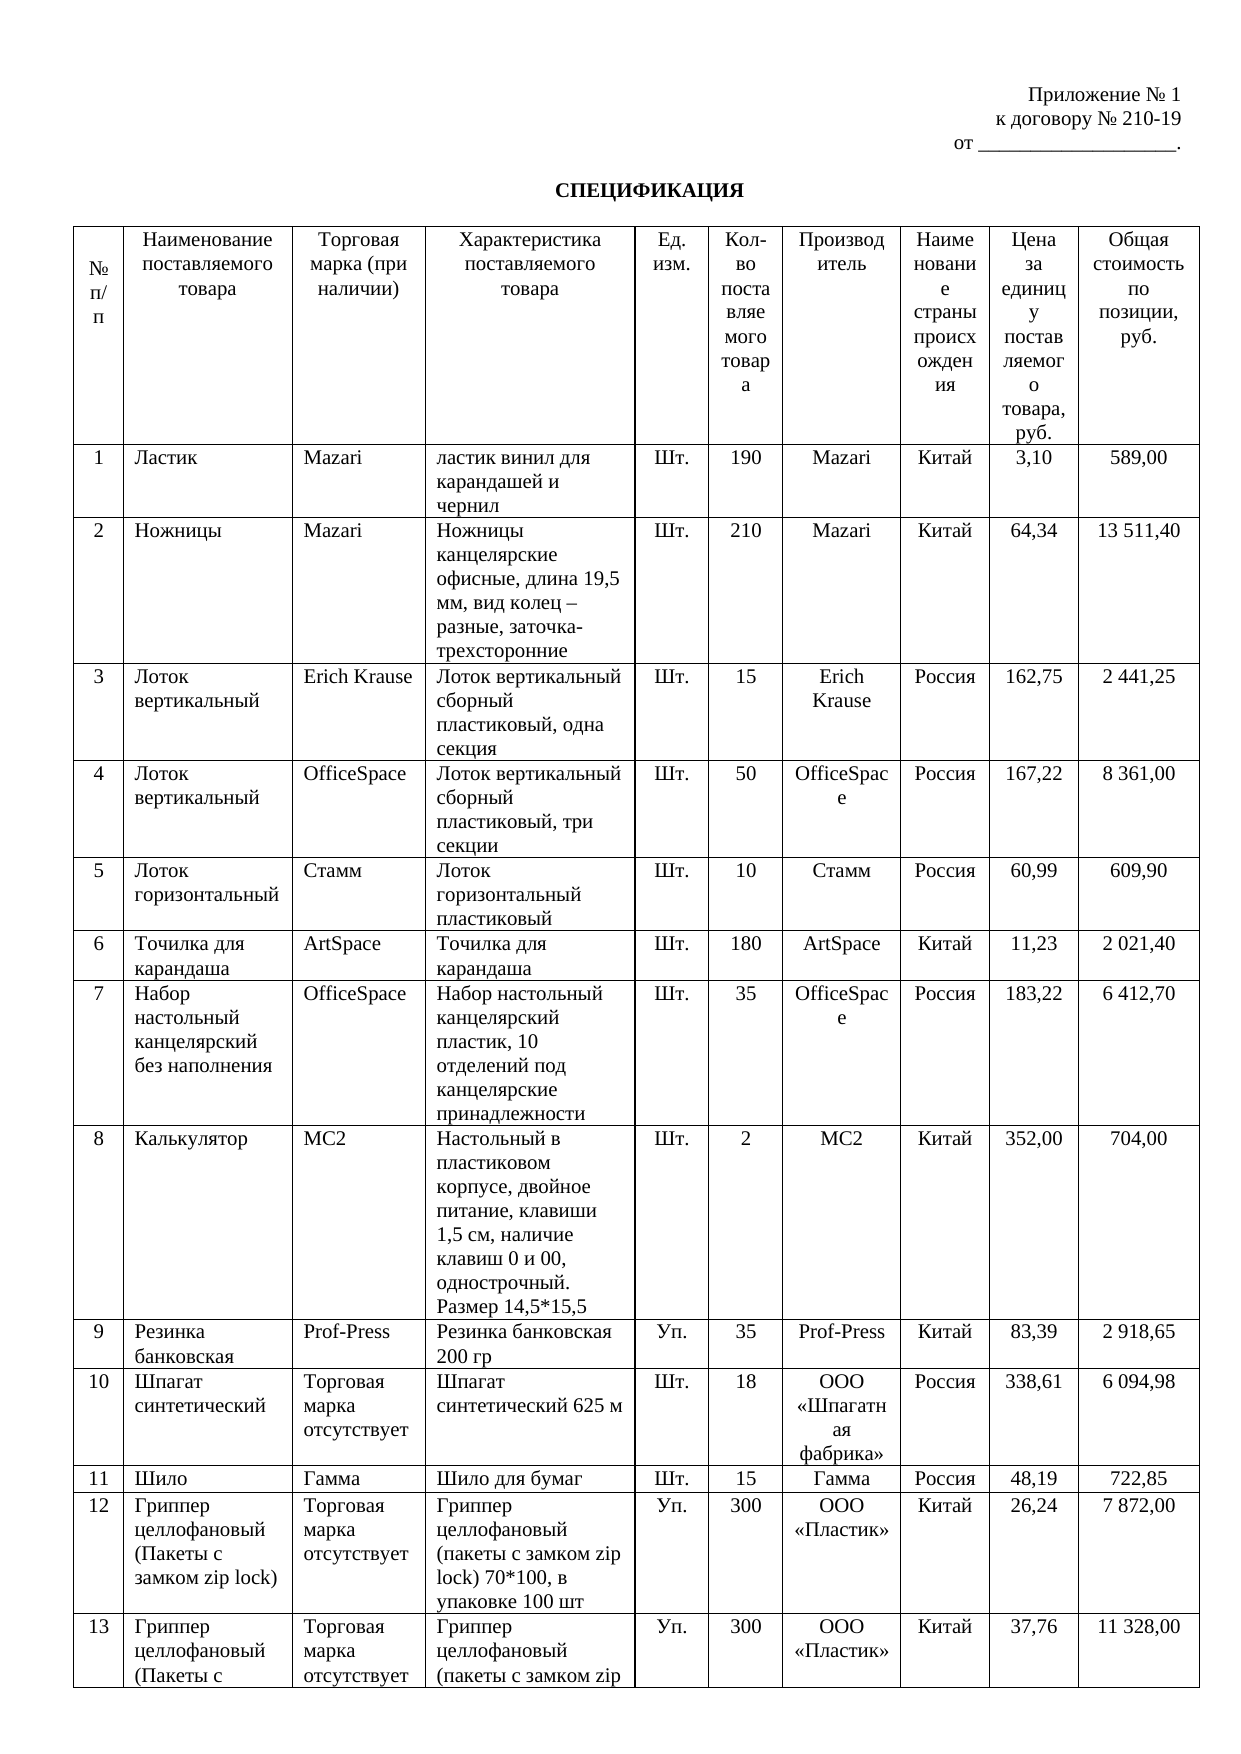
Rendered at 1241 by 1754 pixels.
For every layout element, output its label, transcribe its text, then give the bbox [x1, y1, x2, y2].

table_cell Шт. [636, 931, 708, 979]
table_cell 5 [74, 858, 123, 930]
table_cell 26,24 [990, 1493, 1078, 1613]
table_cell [293, 1614, 425, 1687]
table_cell 60,99 [990, 858, 1078, 930]
table_cell 11,23 [990, 931, 1078, 979]
table_header Кол-во поставляемого товара [709, 227, 782, 444]
table_cell 10 [74, 1369, 123, 1465]
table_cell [426, 1614, 634, 1687]
table_cell 6 [74, 931, 123, 979]
table_cell 11 [74, 1466, 123, 1492]
table_cell 2 [709, 1126, 782, 1318]
table_cell Шт. [636, 1126, 708, 1318]
table_cell Гамма [293, 1466, 425, 1492]
table_cell 2 [74, 518, 123, 662]
table_cell Шт. [636, 1369, 708, 1465]
table_cell МС2 [293, 1126, 425, 1318]
table_cell 1 [74, 445, 123, 517]
table_cell 180 [709, 931, 782, 979]
table_cell ластик винил для карандашей и чернил [426, 445, 634, 517]
table_cell Шпагат синтетический 625 м [426, 1369, 634, 1465]
table_cell 300 [709, 1614, 782, 1687]
table_cell ArtSpace [783, 931, 900, 979]
table_cell Лоток вертикальный [124, 664, 292, 760]
table_cell 37,76 [990, 1614, 1078, 1687]
table_cell 210 [709, 518, 782, 662]
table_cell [124, 1614, 292, 1687]
table_cell ООО «Пластик» [783, 1493, 900, 1613]
table_cell OfficeSpace [293, 981, 425, 1125]
table_cell 50 [709, 761, 782, 857]
table_cell OfficeSpace [293, 761, 425, 857]
table_cell Prof-Press [783, 1320, 900, 1368]
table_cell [293, 1493, 425, 1613]
table_header № п/п [74, 227, 123, 444]
table_cell Точилка для карандаша [124, 931, 292, 979]
table_cell Шт. [636, 518, 708, 662]
table_cell 48,19 [990, 1466, 1078, 1492]
table_cell ООО «Пластик» [783, 1614, 900, 1687]
table_cell 35 [709, 1320, 782, 1368]
table_cell Китай [901, 1126, 989, 1318]
table_cell Erich Krause [293, 664, 425, 760]
table_header Наименование поставляемого товара [124, 227, 292, 444]
table_cell 6 412,70 [1079, 981, 1199, 1125]
table_cell 352,00 [990, 1126, 1078, 1318]
table_cell OfficeSpace [783, 761, 900, 857]
table_cell 10 [709, 858, 782, 930]
table_cell Гриппер целлофановый (пакеты с замком zip lock) 70*100, в упаковке 100 шт [426, 1493, 634, 1613]
table_cell 8 361,00 [1079, 761, 1199, 857]
table_cell 722,85 [1079, 1466, 1199, 1492]
table_cell 300 [709, 1493, 782, 1613]
table_cell Точилка для карандаша [426, 931, 634, 979]
table_cell Шт. [636, 1466, 708, 1492]
table_cell Россия [901, 761, 989, 857]
table_cell Ластик [124, 445, 292, 517]
table_cell 15 [709, 664, 782, 760]
table_cell 2 021,40 [1079, 931, 1199, 979]
table_cell Китай [901, 445, 989, 517]
table_cell Лоток горизонтальный [124, 858, 292, 930]
table_cell Ножницы [124, 518, 292, 662]
table_cell 7 [74, 981, 123, 1125]
table_cell ООО «Шпагатная фабрика» [783, 1369, 900, 1465]
table_cell Стамм [783, 858, 900, 930]
table_cell Уп. [636, 1493, 708, 1613]
table_cell Mazari [293, 445, 425, 517]
table_cell 83,39 [990, 1320, 1078, 1368]
table_cell 162,75 [990, 664, 1078, 760]
table_cell 64,34 [990, 518, 1078, 662]
table_cell Шт. [636, 664, 708, 760]
table_cell Россия [901, 664, 989, 760]
table_cell Стамм [293, 858, 425, 930]
table_cell Ножницы канцелярские офисные, длина 19,5 мм, вид колец – разные, заточка-трехсторонние [426, 518, 634, 662]
text к договору № 210-19 от ___________________. [568, 106, 1181, 154]
table_cell Уп. [636, 1320, 708, 1368]
table_cell Prof-Press [293, 1320, 425, 1368]
table_cell 183,22 [990, 981, 1078, 1125]
table_cell Россия [901, 858, 989, 930]
table_cell 13 [74, 1614, 123, 1687]
table_cell МС2 [783, 1126, 900, 1318]
table_cell 2 918,65 [1079, 1320, 1199, 1368]
table_header Общая стоимость по позиции, руб. [1079, 227, 1199, 444]
table_cell Настольный в пластиковом корпусе, двойное питание, клавиши 1,5 см, наличие клавиш 0 и 00, однострочный. Размер 14,5*15,5 [426, 1126, 634, 1318]
table_cell Шт. [636, 445, 708, 517]
table_cell Китай [901, 1493, 989, 1613]
table_cell 338,61 [990, 1369, 1078, 1465]
table_cell Резинка банковская [124, 1320, 292, 1368]
table_cell OfficeSpace [783, 981, 900, 1125]
table_cell 3,10 [990, 445, 1078, 517]
table_cell 7 872,00 [1079, 1493, 1199, 1613]
table_cell Шт. [636, 761, 708, 857]
table_cell 9 [74, 1320, 123, 1368]
table_cell Китай [901, 518, 989, 662]
table_cell Торговая марка отсутствует [293, 1369, 425, 1465]
table_cell 609,90 [1079, 858, 1199, 930]
table_cell Лоток вертикальный сборный пластиковый, одна секция [426, 664, 634, 760]
table_header Производитель [783, 227, 900, 444]
table_cell 704,00 [1079, 1126, 1199, 1318]
table_cell Уп. [636, 1614, 708, 1687]
table_cell 2 441,25 [1079, 664, 1199, 760]
table_cell Россия [901, 1466, 989, 1492]
table_cell Шт. [636, 858, 708, 930]
table_cell Гамма [783, 1466, 900, 1492]
table_cell Набор настольный канцелярский без наполнения [124, 981, 292, 1125]
table_cell Шило для бумаг [426, 1466, 634, 1492]
table_cell 167,22 [990, 761, 1078, 857]
table_cell ArtSpace [293, 931, 425, 979]
table_cell 6 094,98 [1079, 1369, 1199, 1465]
table_cell 12 [74, 1493, 123, 1613]
table_header Наименование страны происхождения [901, 227, 989, 444]
table_cell 11 328,00 [1079, 1614, 1199, 1687]
table_cell 589,00 [1079, 445, 1199, 517]
table_cell Шпагат синтетический [124, 1369, 292, 1465]
table_cell Китай [901, 931, 989, 979]
table_cell Россия [901, 1369, 989, 1465]
table_cell Китай [901, 1320, 989, 1368]
table_cell 35 [709, 981, 782, 1125]
table_cell Лоток горизонтальный пластиковый [426, 858, 634, 930]
table_cell Россия [901, 981, 989, 1125]
table_cell Китай [901, 1614, 989, 1687]
table_cell 13 511,40 [1079, 518, 1199, 662]
table_cell Шт. [636, 981, 708, 1125]
table_cell Лоток вертикальный сборный пластиковый, три секции [426, 761, 634, 857]
text СПЕЦИФИКАЦИЯ [118, 178, 1181, 202]
table_cell Шило [124, 1466, 292, 1492]
table_cell Erich Krause [783, 664, 900, 760]
table_header Торговая марка (при наличии) [293, 227, 425, 444]
table_cell Калькулятор [124, 1126, 292, 1318]
table_cell Mazari [783, 445, 900, 517]
table_cell 190 [709, 445, 782, 517]
table_header Цена за единицу поставляемого товара, руб. [990, 227, 1078, 444]
table_cell 18 [709, 1369, 782, 1465]
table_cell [124, 1493, 292, 1613]
table_cell 15 [709, 1466, 782, 1492]
table_cell 3 [74, 664, 123, 760]
table_cell Mazari [783, 518, 900, 662]
table_cell Лоток вертикальный [124, 761, 292, 857]
table_cell 4 [74, 761, 123, 857]
text Приложение № 1 [118, 82, 1181, 106]
table_cell Набор настольный канцелярский пластик, 10 отделений под канцелярские принадлежности [426, 981, 634, 1125]
table_cell Mazari [293, 518, 425, 662]
table_header Характеристика поставляемого товара [426, 227, 634, 444]
table_header Ед. изм. [636, 227, 708, 444]
table_cell 8 [74, 1126, 123, 1318]
table_cell Резинка банковская 200 гр [426, 1320, 634, 1368]
